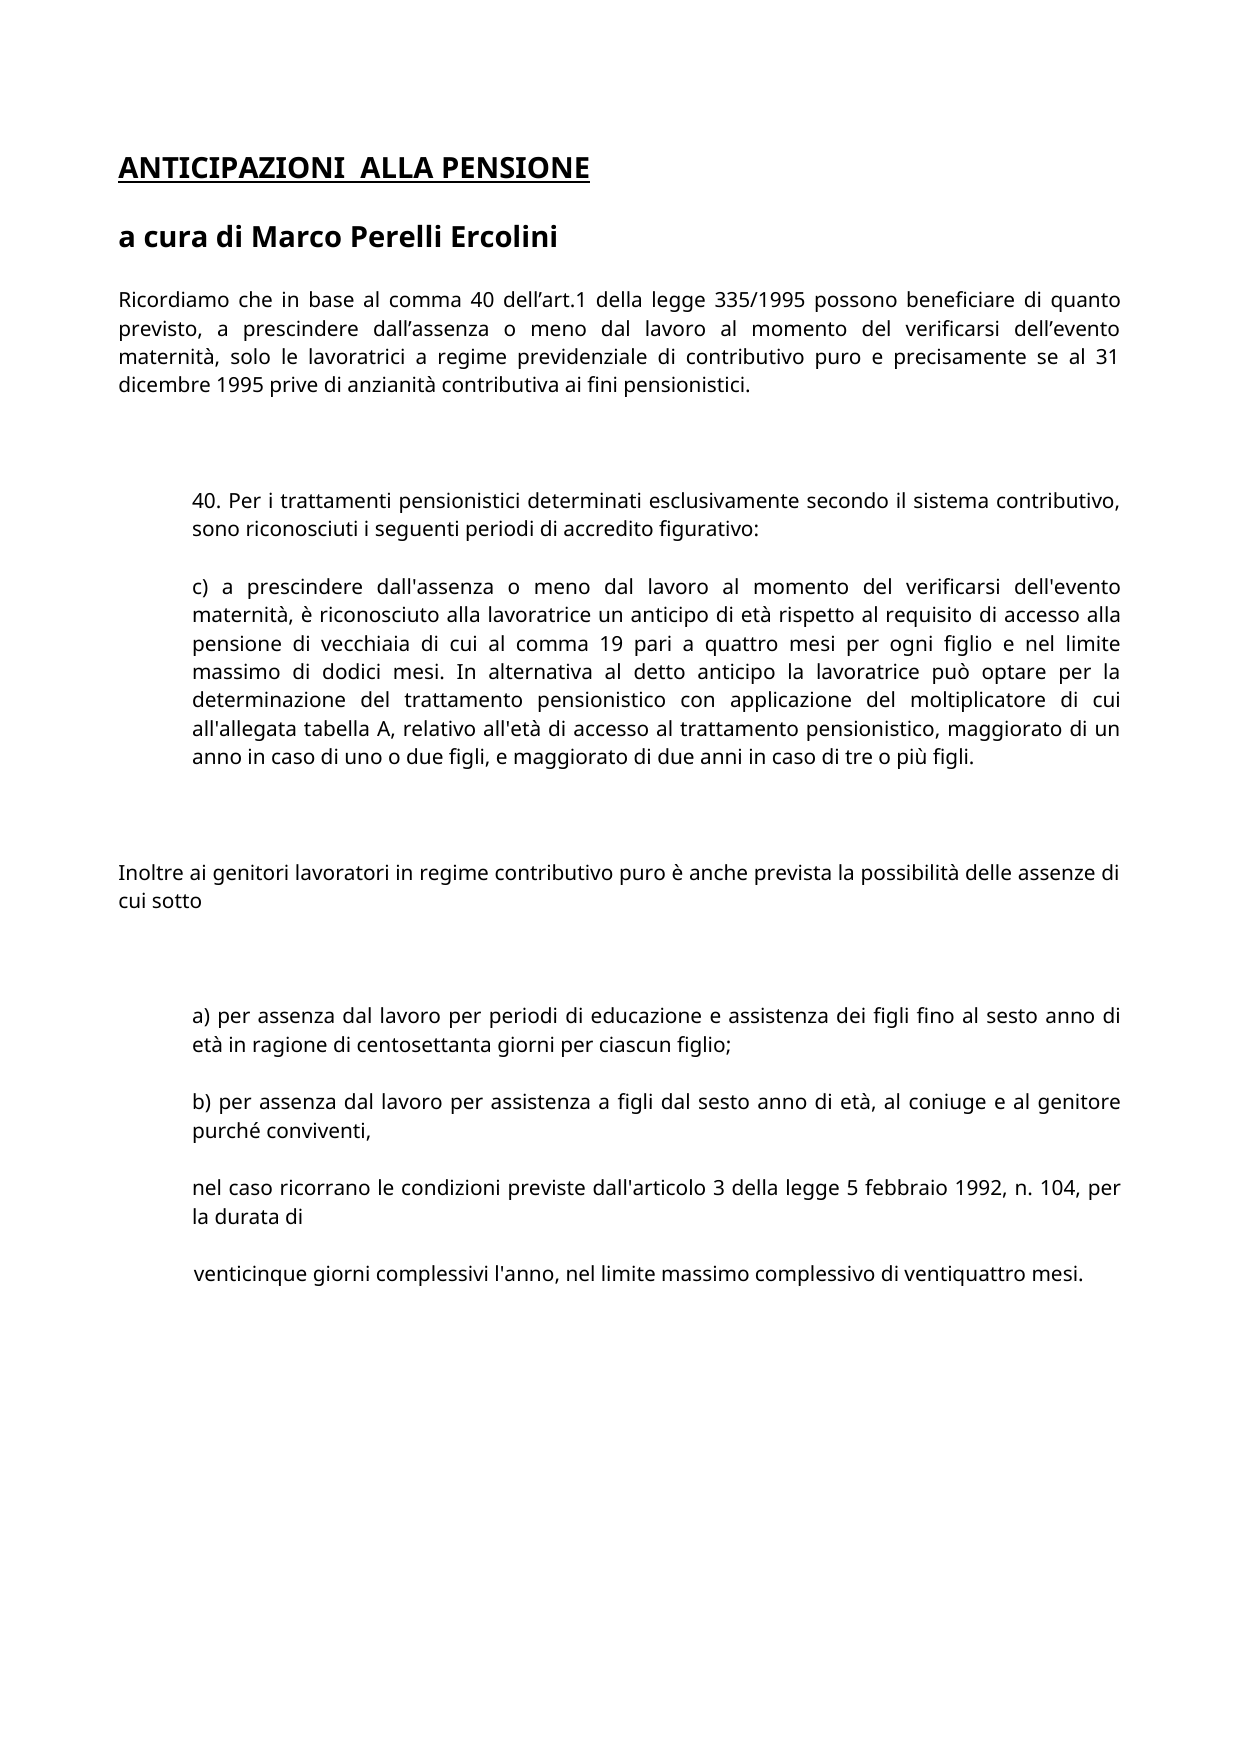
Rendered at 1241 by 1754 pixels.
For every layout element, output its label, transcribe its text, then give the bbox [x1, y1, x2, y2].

text a cura di Marco Perelli Ercolini [118, 216, 1122, 256]
text Ricordiamo che in base al comma 40 dell’art.1 della legge 335/1995 possono beneficiare di quanto previsto, a prescindere dall’assenza o meno dal lavoro al momento del verificarsi dell’evento maternità, solo le lavoratrici a regime previdenziale di contributivo puro e precisamente se al 31 dicembre 1995 prive di anzianità contributiva ai fini pensionistici. [118, 285, 1122, 399]
text 40. Per i trattamenti pensionistici determinati esclusivamente secondo il sistema contributivo, sono riconosciuti i seguenti periodi di accredito figurativo: [192, 486, 1122, 543]
text ANTICIPAZIONI ALLA PENSIONE [118, 148, 1122, 187]
text Inoltre ai genitori lavoratori in regime contributivo puro è anche prevista la possibilità delle assenze di cui sotto [118, 858, 1122, 914]
text a) per assenza dal lavoro per periodi di educazione e assistenza dei figli fino al sesto anno di età in ragione di centosettanta giorni per ciascun figlio; [192, 1001, 1122, 1058]
text nel caso ricorrano le condizioni previste dall'articolo 3 della legge 5 febbraio 1992, n. 104, per la durata di [192, 1173, 1122, 1230]
text venticinque giorni complessivi l'anno, nel limite massimo complessivo di ventiquattro mesi. [177, 1259, 1122, 1288]
text c) a prescindere dall'assenza o meno dal lavoro al momento del verificarsi dell'evento maternità, è riconosciuto alla lavoratrice un anticipo di età rispetto al requisito di accesso alla pensione di vecchiaia di cui al comma 19 pari a quattro mesi per ogni figlio e nel limite massimo di dodici mesi. In alternativa al detto anticipo la lavoratrice può optare per la determinazione del trattamento pensionistico con applicazione del moltiplicatore di cui all'allegata tabella A, relativo all'età di accesso al trattamento pensionistico, maggiorato di un anno in caso di uno o due figli, e maggiorato di due anni in caso di tre o più figli. [192, 572, 1122, 771]
text b) per assenza dal lavoro per assistenza a figli dal sesto anno di età, al coniuge e al genitore purché conviventi, [192, 1087, 1122, 1144]
